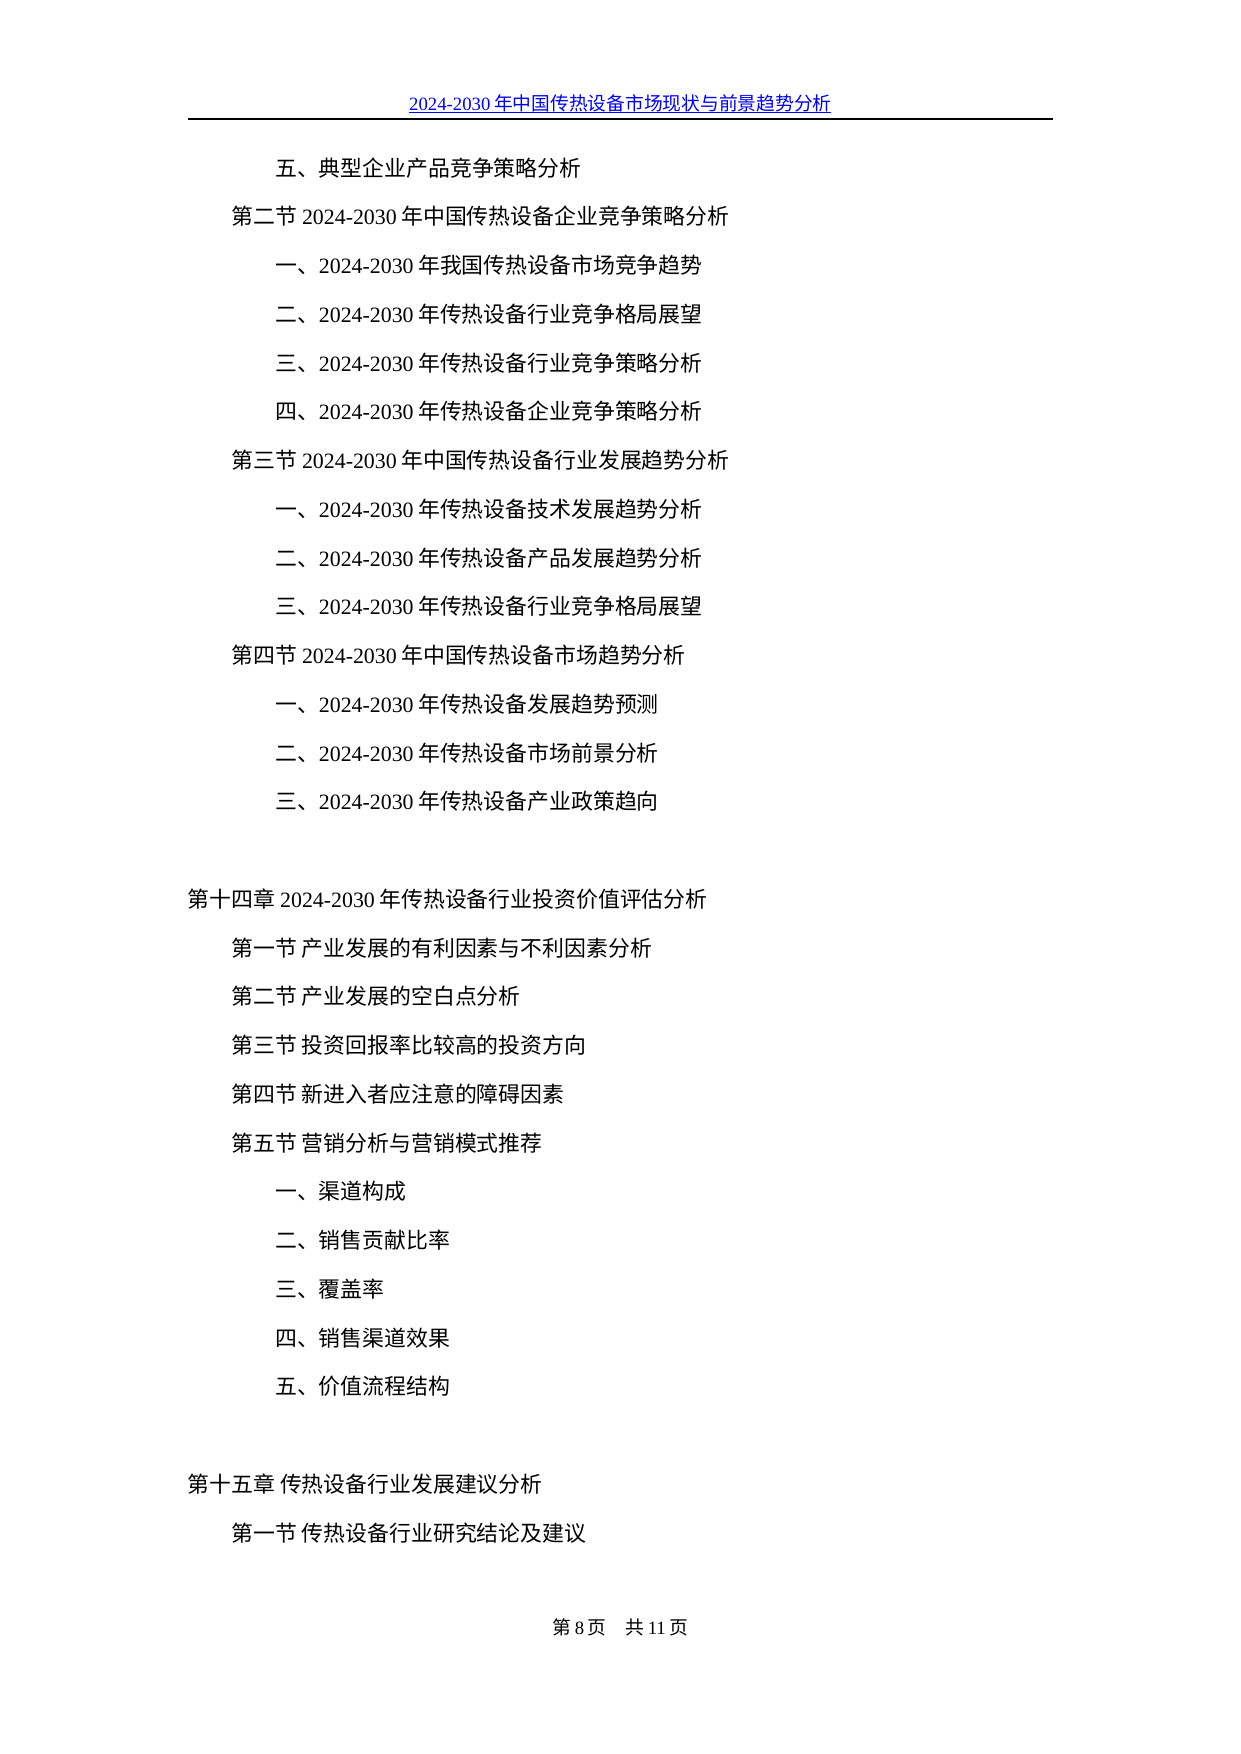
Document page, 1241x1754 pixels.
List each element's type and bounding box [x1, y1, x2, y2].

text [187, 150, 1053, 1548]
